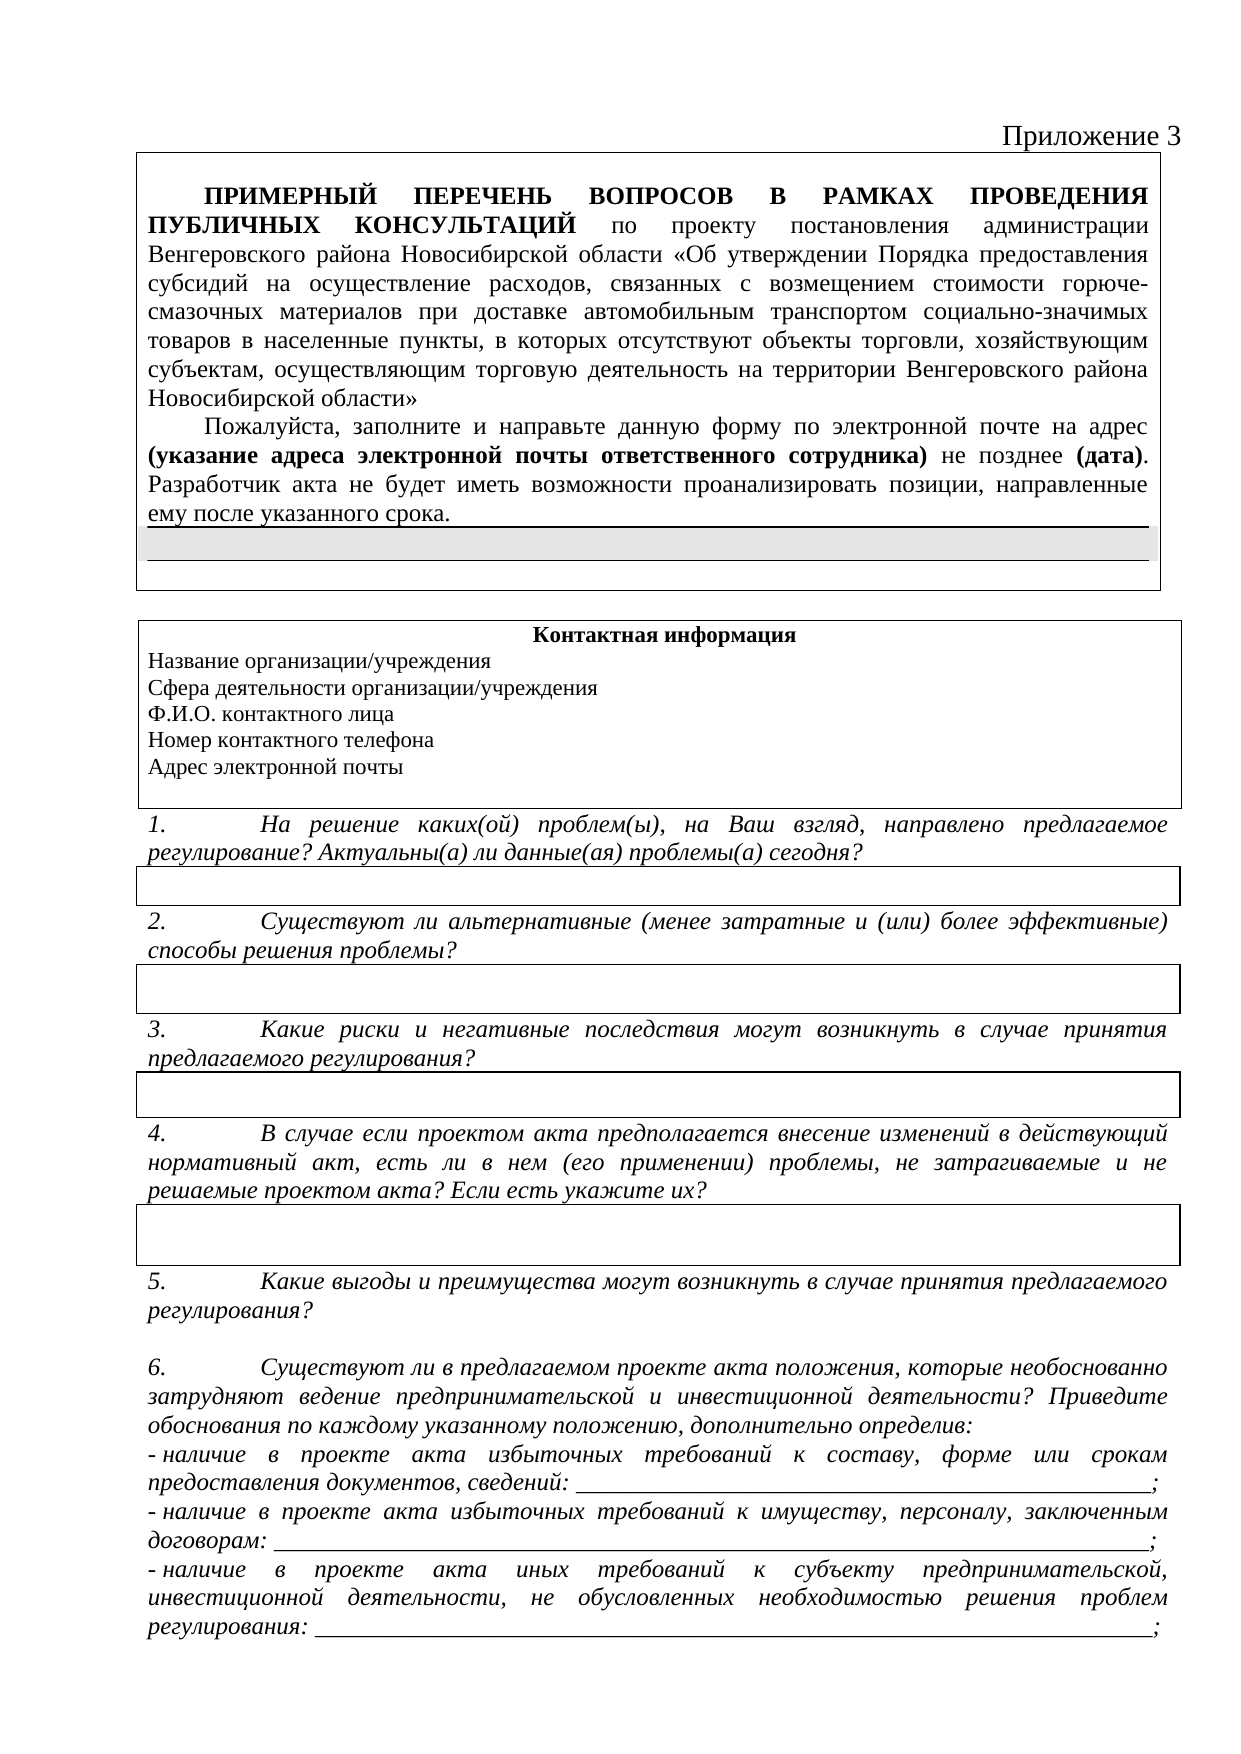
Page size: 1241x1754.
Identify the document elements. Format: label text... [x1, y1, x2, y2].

table_cell [137, 965, 1179, 1013]
text Приложение 3 [148, 118, 1181, 152]
table_header На решение каких(ой) проблем(ы), на Ваш взгляд, направлено предлагаемое регулирование? Актуальны(а) ли данные(ая) проблемы(а) сегодня? [136, 809, 1180, 866]
table_cell [137, 867, 1179, 905]
text Название организации/учреждения [148, 647, 1181, 674]
table_cell [137, 1073, 1179, 1117]
table_header ПРИМЕРНЫЙ ПЕРЕЧЕНЬ ВОПРОСОВ В РАМКАХ ПРОВЕДЕНИЯ ПУБЛИЧНЫХ КОНСУЛЬТАЦИЙ по проекту постановления администрации Венгеровского района Новосибирской области «Об утверждении Порядка предоставления субсидий на осуществление расходов, связанных с возмещением стоимости горюче- смазочных материалов при доставке автомобильным транспортом социально-значимых товаров в населенные пункты, в которых отсутствуют объекты торговли, хозяйствующим субъектам, осуществляющим торговую деятельность на территории Венгеровского района Новосибирской области» Пожалуйста, заполните и направьте данную форму по электронной почте на адрес (указание адреса электронной почты ответственного сотрудника) не позднее (дата). Разработчик акта не будет иметь возможности проанализировать позиции, направленные ему после указанного срока. [137, 153, 1160, 590]
table_cell В случае если проектом акта предполагается внесение изменений в действующий нормативный акт, есть ли в нем (его применении) проблемы, не затрагиваемые и не решаемые проектом акта? Если есть укажите их? [136, 1118, 1180, 1204]
table_cell Какие риски и негативные последствия могут возникнуть в случае принятия предлагаемого регулирования? [136, 1014, 1180, 1071]
text Ф.И.О. контактного лица [148, 700, 1181, 726]
table_cell [137, 1205, 1179, 1265]
text Адрес электронной почты [148, 753, 1181, 779]
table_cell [136, 1353, 1180, 1640]
text Контактная информация [139, 621, 1181, 647]
table_cell Существуют ли альтернативные (менее затратные и (или) более эффективные) способы решения проблемы? [136, 906, 1180, 964]
text Номер контактного телефона [148, 726, 1181, 753]
text Сфера деятельности организации/учреждения [148, 674, 1181, 700]
table_cell Какие выгоды и преимущества могут возникнуть в случае принятия предлагаемого регулирования? [136, 1266, 1180, 1352]
